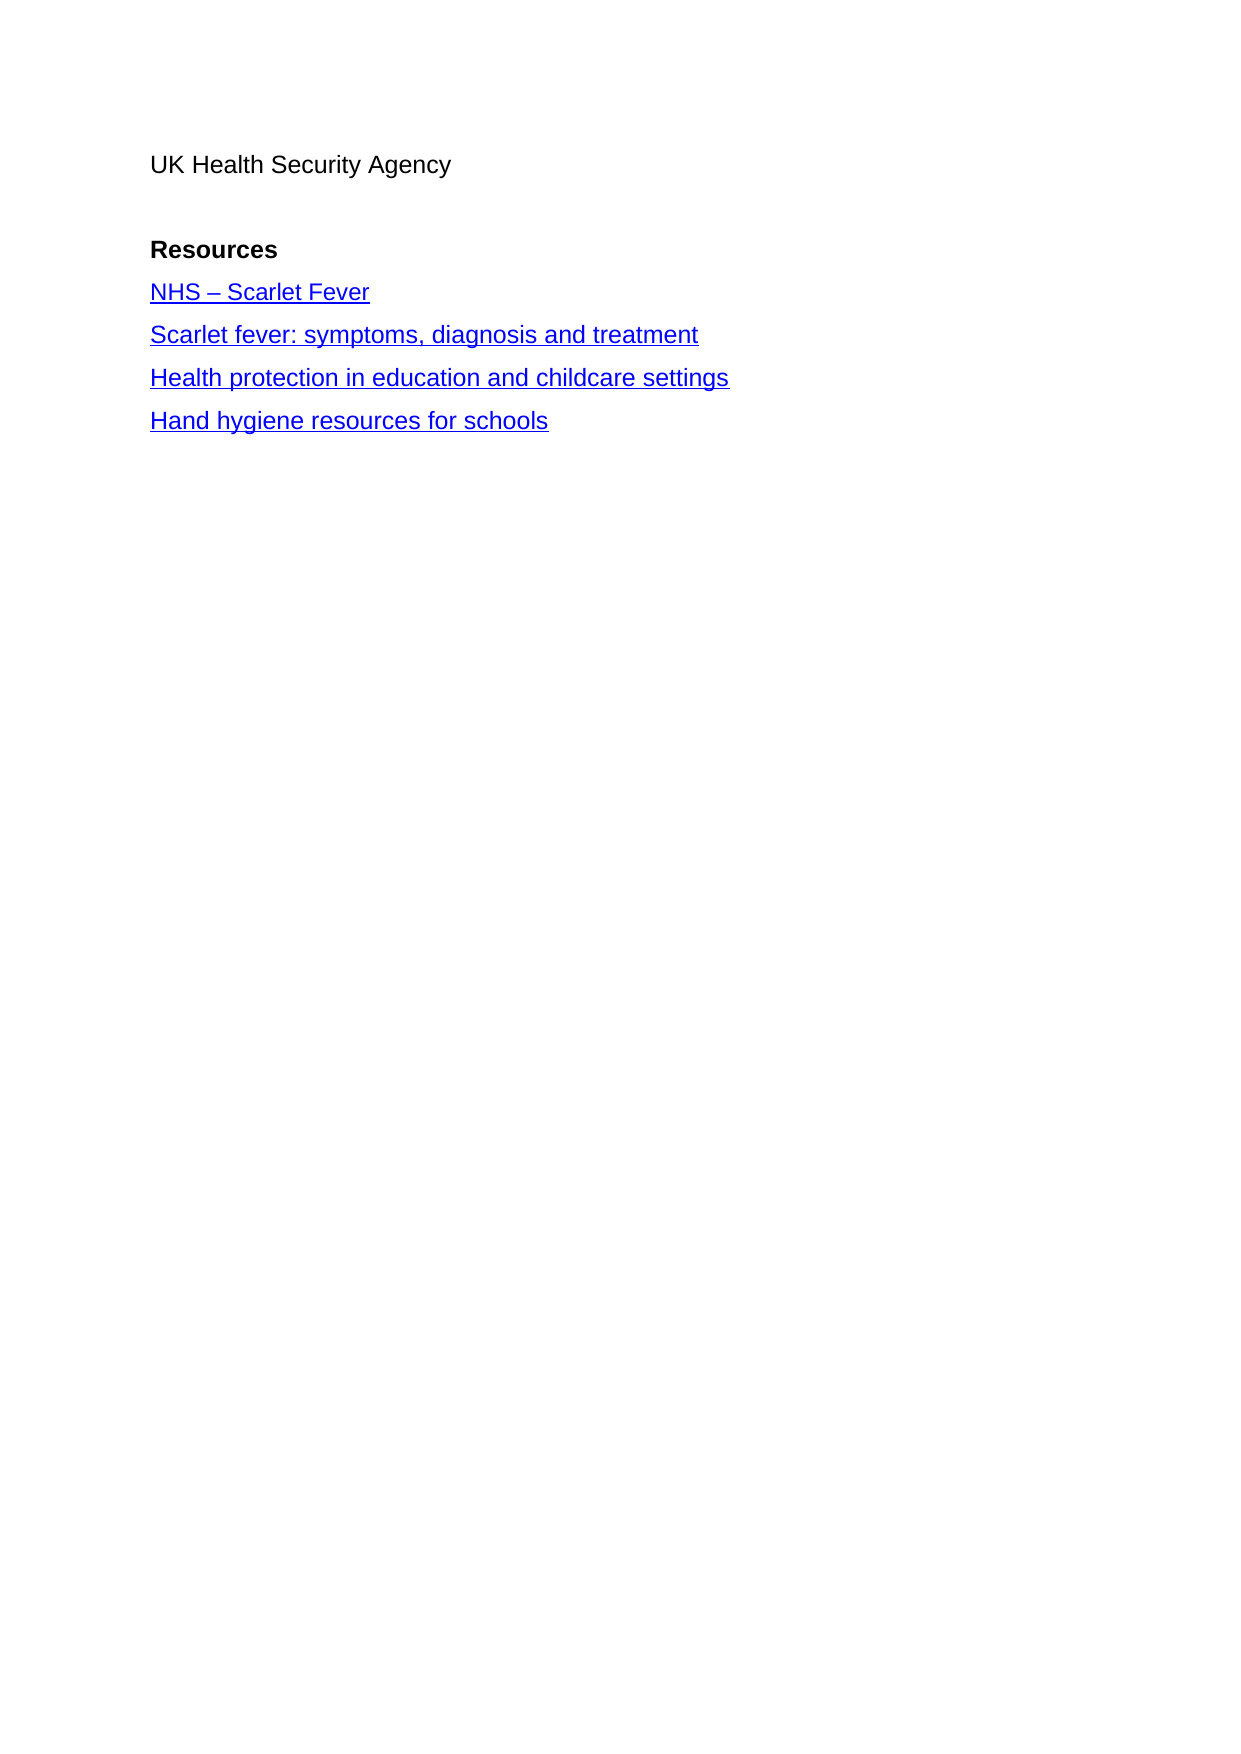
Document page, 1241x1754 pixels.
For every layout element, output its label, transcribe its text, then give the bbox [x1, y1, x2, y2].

text Scarlet fever: symptoms, diagnosis and treatment [150, 319, 1090, 348]
text UK Health Security Agency [150, 150, 1090, 179]
text Resources [150, 235, 1090, 264]
text NHS – Scarlet Fever [150, 278, 1090, 306]
text Health protection in education and childcare settings [150, 363, 1090, 391]
text Hand hygiene resources for schools [150, 406, 1090, 434]
